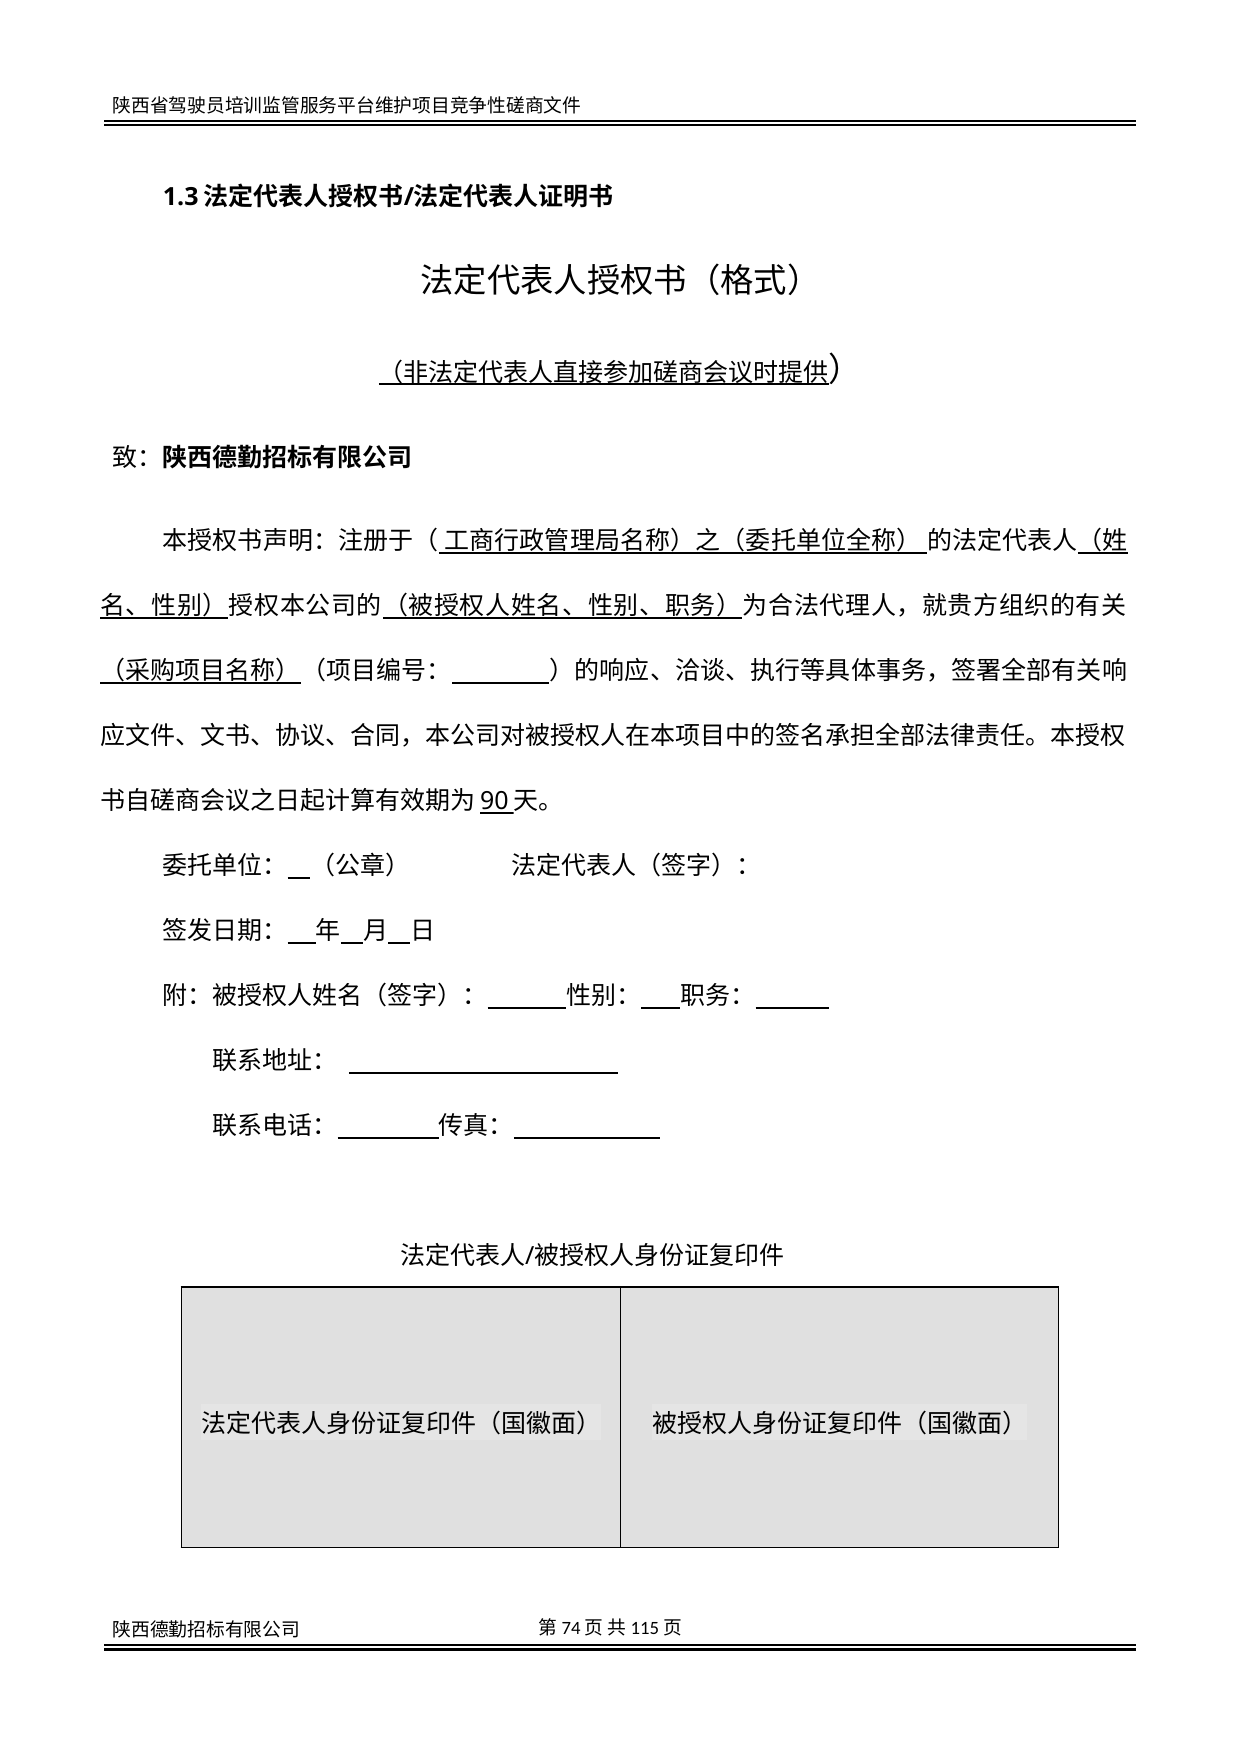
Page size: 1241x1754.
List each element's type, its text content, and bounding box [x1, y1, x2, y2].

text 致：陕西德勤招标有限公司 [112, 423, 1128, 488]
text 附：被授权人姓名（签字）： 性别： 职务： [112, 961, 1128, 1026]
text 本授权书声明：注册于（ 工商行政管理局名称）之（委托单位全称） 的法定代表人（姓名、性别）授权本公司的（被授权人姓名、性别、职务）为合法代理人，就贵方组织的有关（采购项目名称）（项目编号： ）的响应、洽谈、执行等具体事务，签署全部有关响应文件、文书、协议、合同，本公司对被授权人在本项目中的签名承担全部法律责任。本授权书自磋商会议之日起计算有效期为90天。 [100, 506, 1128, 831]
text 1.3法定代表人授权书/法定代表人证明书 [112, 162, 1128, 227]
table_header 被授权人身份证复印件（国徽面） [621, 1288, 1058, 1547]
text 法定代表人/被授权人身份证复印件 [112, 1221, 1128, 1286]
text 法定代表人授权书（格式） [112, 245, 1128, 310]
text （非法定代表人直接参加磋商会议时提供） [112, 334, 1128, 399]
text 联系电话： 传真： [112, 1091, 1128, 1156]
text 联系地址： [112, 1026, 1128, 1091]
table_header 法定代表人身份证复印件（国徽面） [182, 1288, 620, 1547]
text 委托单位： （公章） 法定代表人（签字）： [112, 831, 1128, 896]
text 签发日期： 年 月 日 [112, 896, 1128, 961]
